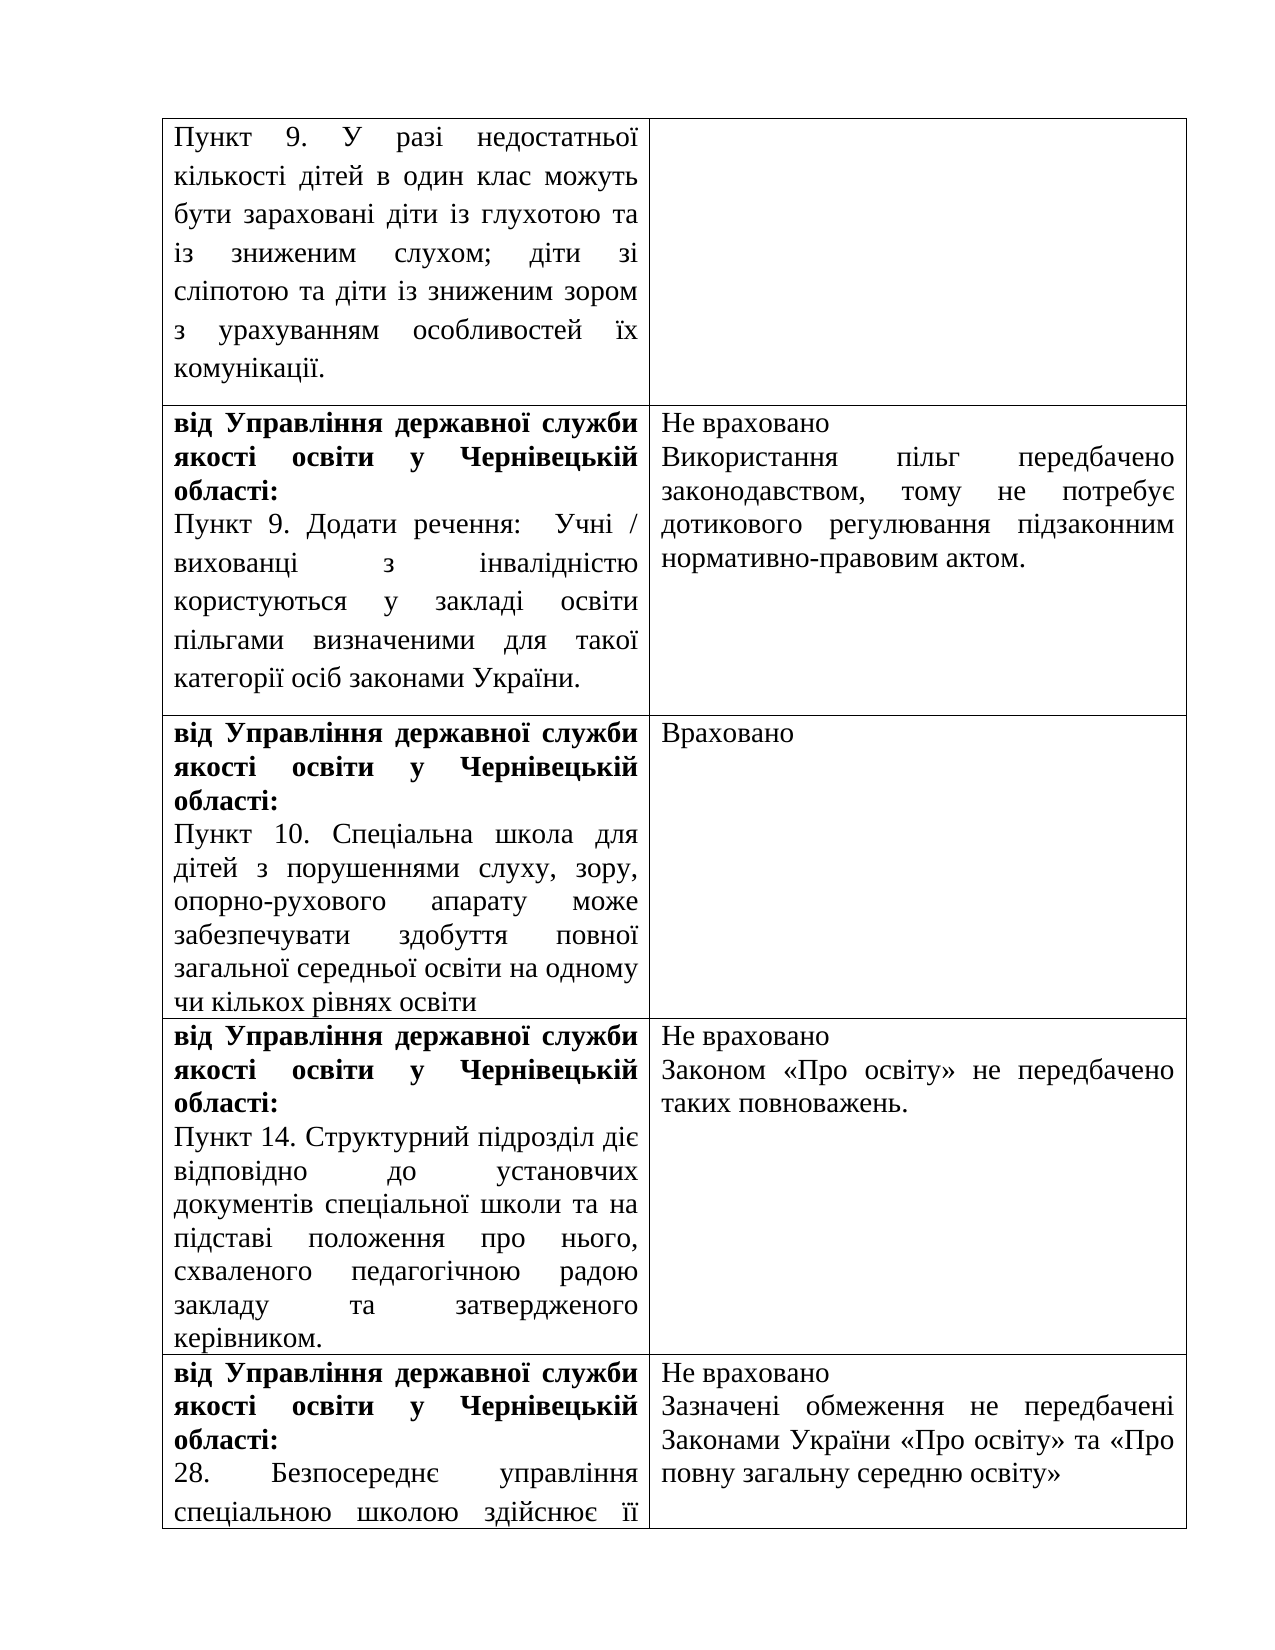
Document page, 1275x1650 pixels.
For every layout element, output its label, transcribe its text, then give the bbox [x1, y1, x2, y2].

table_cell Не враховано Законом «Про освіту» не передбачено таких повноважень. [650, 1019, 1186, 1354]
table_cell Враховано [650, 716, 1186, 1017]
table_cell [163, 119, 649, 404]
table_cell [650, 119, 1186, 404]
table_cell Не враховано Використання пільг передбачено законодавством, тому не потребує дотикового регулювання підзаконним нормативно-правовим актом. [650, 406, 1186, 714]
table_cell від Управління державної служби якості освіти у Чернівецькій області: Пункт 9. Додати речення: Учні / вихованці з інвалідністю користуються у закладі освіти пільгами визначеними для такої категорії осіб законами України. [163, 406, 649, 714]
table_cell від Управління державної служби якості освіти у Чернівецькій області: Пункт 10. Спеціальна школа для дітей з порушеннями слуху, зору, опорно-рухового апарату може забезпечувати здобуття повної загальної середньої освіти на одному чи кількох рівнях освіти [163, 716, 649, 1017]
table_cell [163, 1355, 649, 1528]
table_cell від Управління державної служби якості освіти у Чернівецькій області: Пункт 14. Структурний підрозділ діє відповідно до установчих документів спеціальної школи та на підставі положення про нього, схваленого педагогічною радою закладу та затвердженого керівником. [163, 1019, 649, 1354]
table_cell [650, 1355, 1186, 1528]
